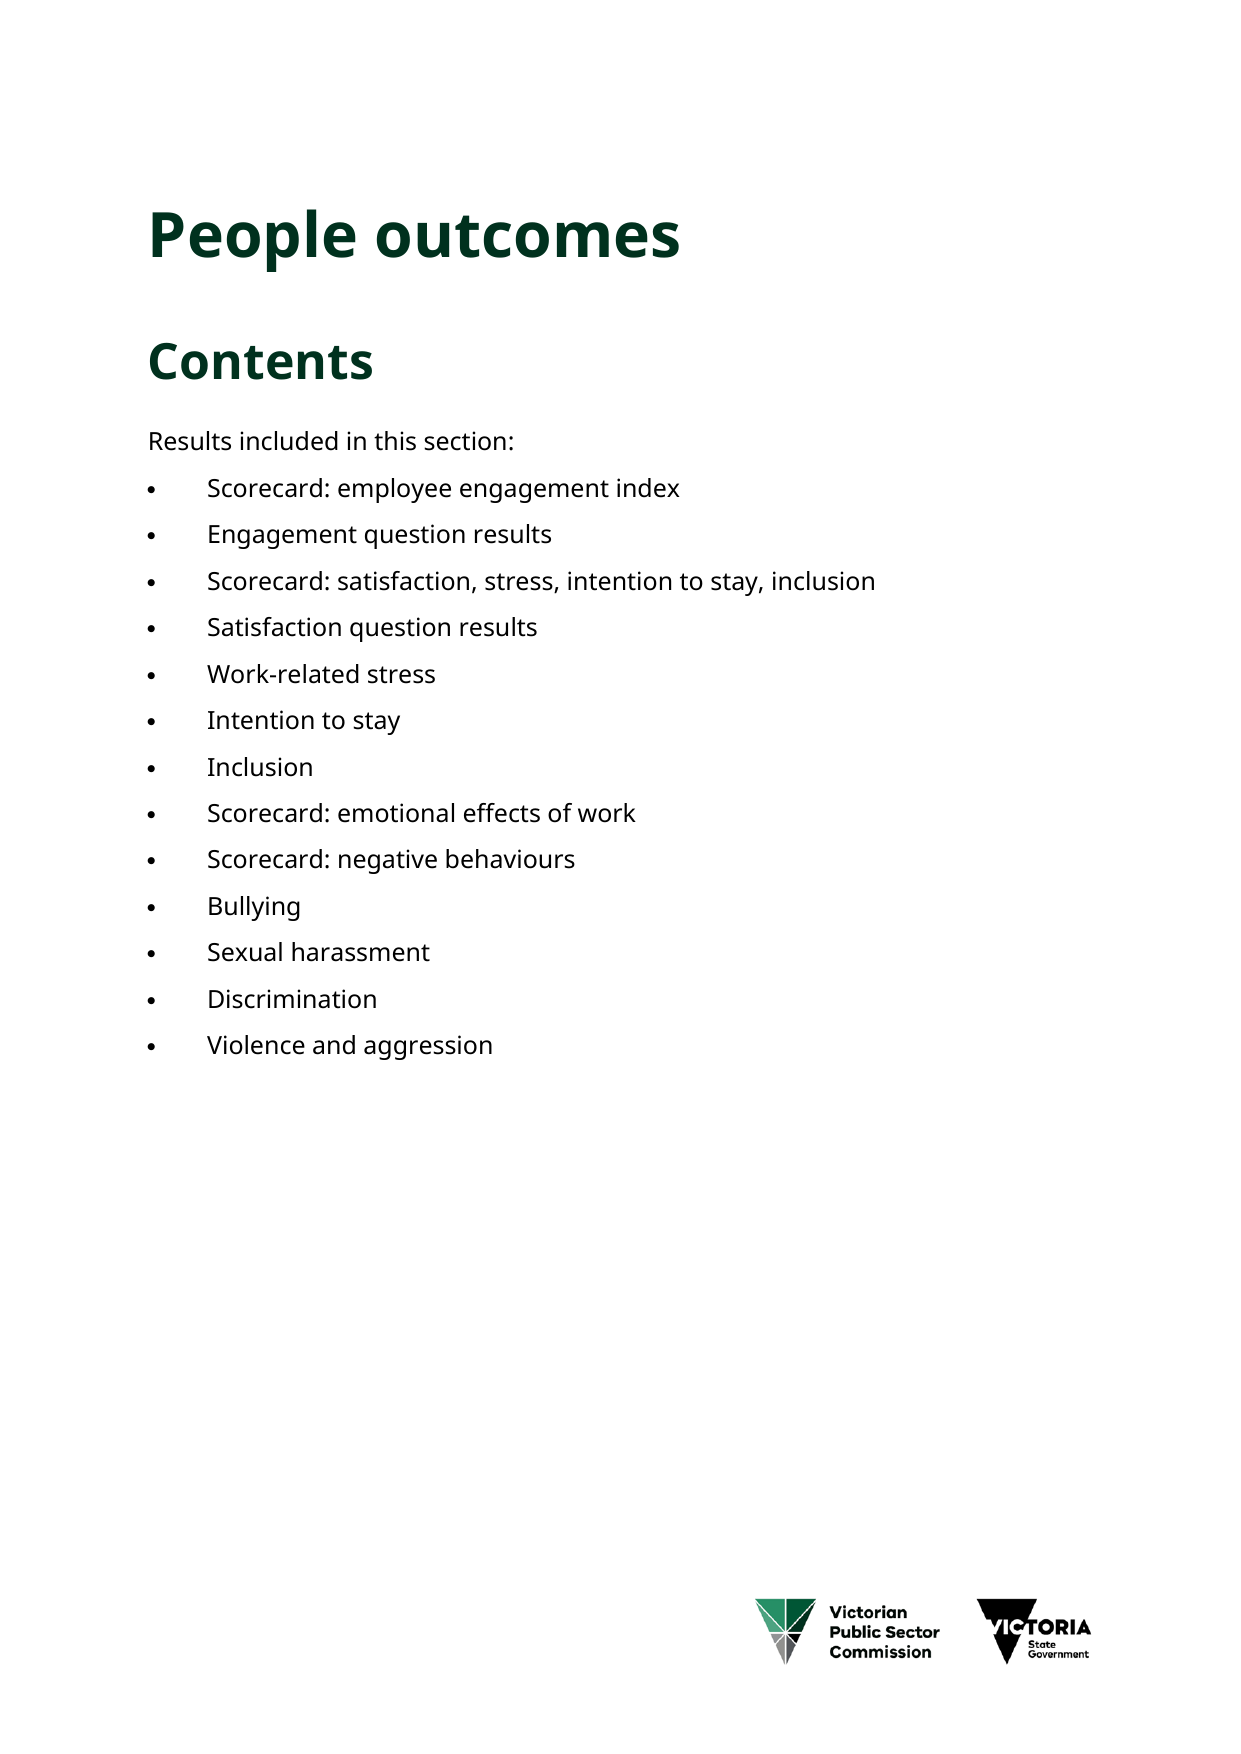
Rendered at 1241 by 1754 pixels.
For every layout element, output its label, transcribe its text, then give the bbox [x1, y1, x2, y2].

list Inclusion [148, 749, 1092, 783]
list Discrimination [148, 982, 1092, 1016]
list Violence and aggression [148, 1028, 1092, 1062]
list Sexual harassment [148, 935, 1092, 969]
list Work-related stress [148, 656, 1092, 690]
subtitle Contents [148, 326, 1092, 394]
list Intention to stay [148, 703, 1092, 737]
list Scorecard: emotional effects of work [148, 796, 1092, 830]
picture [754, 1598, 1093, 1666]
text Results included in this section: [148, 424, 1092, 458]
list Bullying [148, 889, 1092, 923]
list Satisfaction question results [148, 610, 1092, 644]
list Scorecard: employee engagement index [148, 471, 1092, 504]
list Engagement question results [148, 517, 1092, 551]
list Scorecard: satisfaction, stress, intention to stay, inclusion [148, 563, 1092, 597]
subtitle People outcomes [148, 190, 1092, 275]
list Scorecard: negative behaviours [148, 842, 1092, 876]
